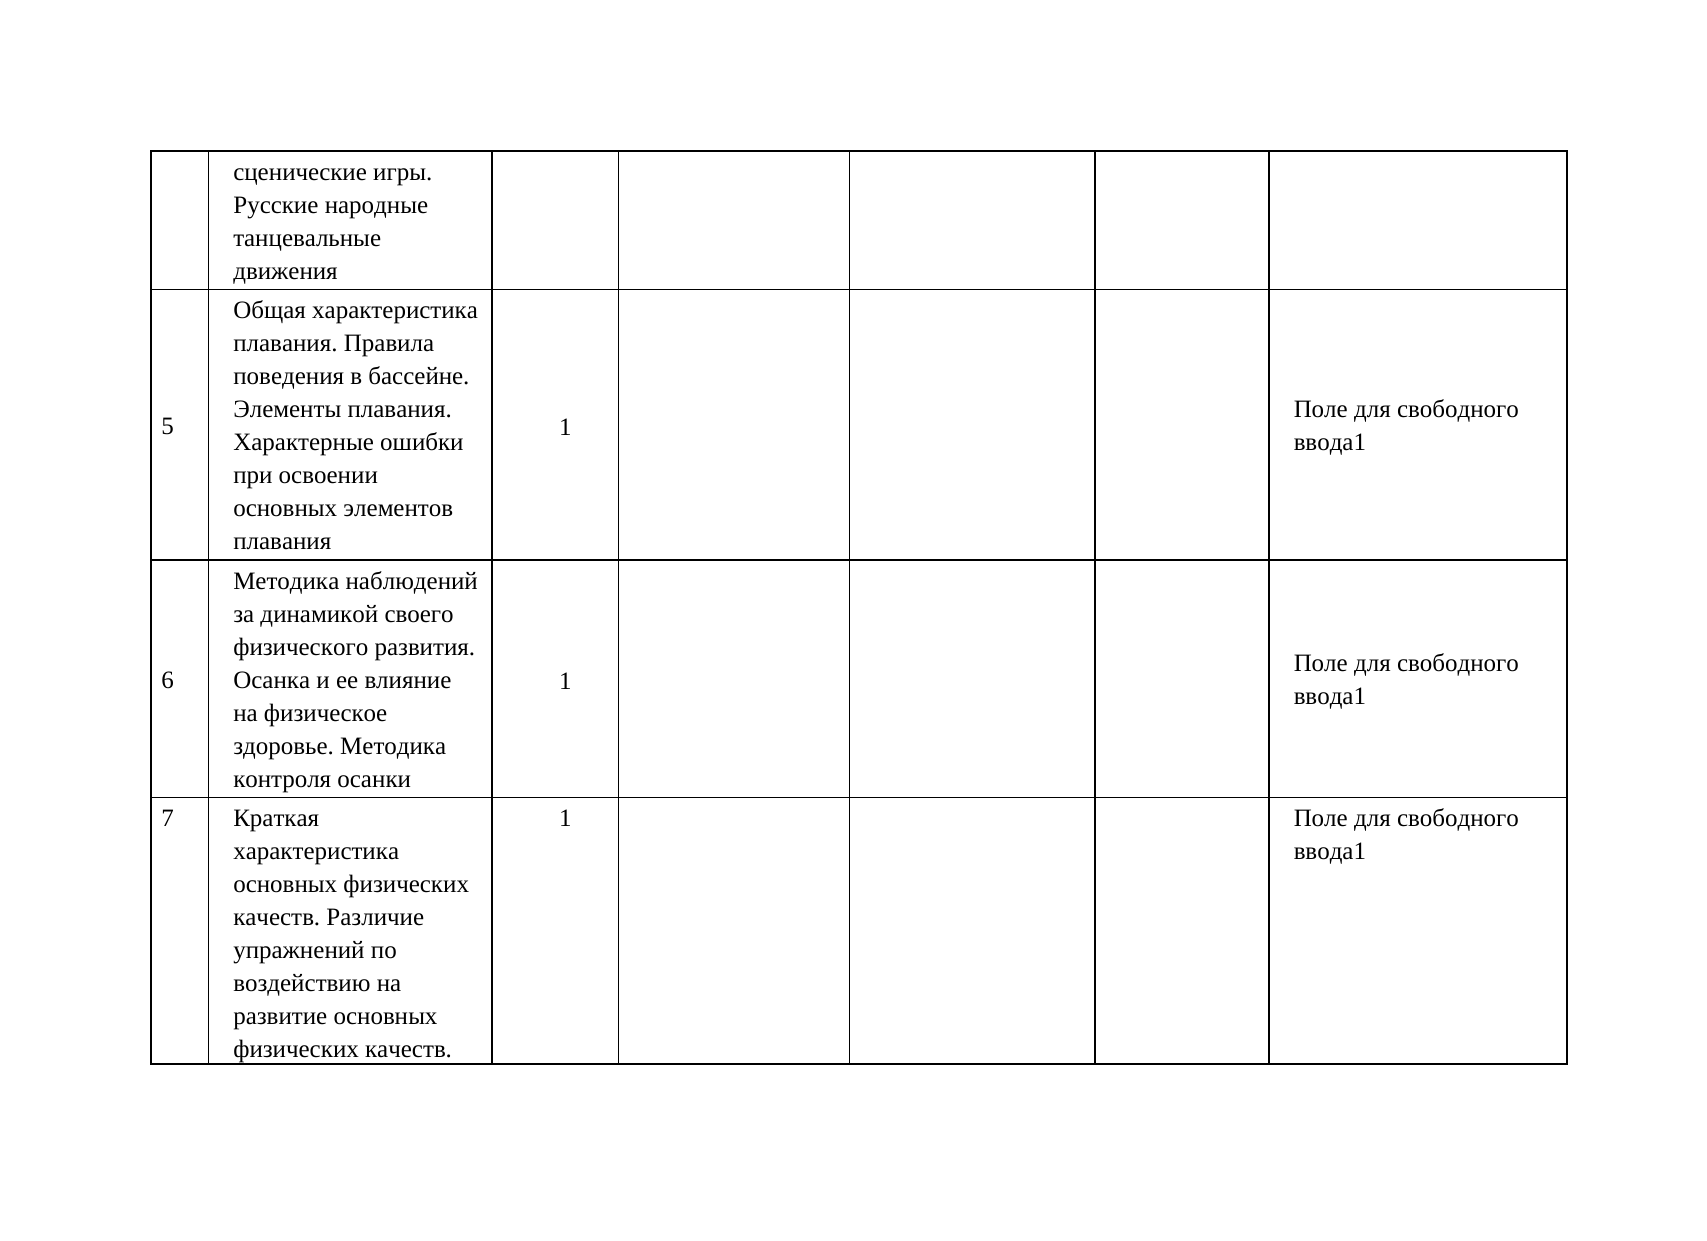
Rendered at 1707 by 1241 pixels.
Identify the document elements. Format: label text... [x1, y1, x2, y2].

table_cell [1270, 152, 1566, 288]
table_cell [1270, 798, 1566, 1063]
table_cell [850, 290, 1094, 559]
table_cell 1 [493, 152, 618, 288]
table_cell [850, 798, 1094, 1063]
table_cell [850, 561, 1094, 796]
table_cell [619, 290, 849, 559]
table_cell 1 [493, 798, 618, 1063]
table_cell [209, 798, 491, 1063]
table_cell 5 [152, 290, 208, 559]
table_cell Методика наблюдений за динамикой своего физического развития. Осанка и ее влияние на физическое здоровье. Методика контроля осанки [209, 561, 491, 796]
table_cell [1096, 290, 1268, 559]
table_cell [1096, 798, 1268, 1063]
table_cell 1 [493, 561, 618, 796]
table_cell [619, 561, 849, 796]
table_cell Поле для свободного ввода1 [1270, 561, 1566, 796]
table_cell 6 [152, 561, 208, 796]
table_cell [1096, 152, 1268, 288]
table_cell 1 [493, 290, 618, 559]
table_cell [619, 798, 849, 1063]
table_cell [209, 152, 491, 288]
table_cell 7 [152, 798, 208, 1063]
table_cell Поле для свободного ввода1 [1270, 290, 1566, 559]
table_cell [619, 152, 849, 288]
table_cell [1096, 561, 1268, 796]
table_cell Общая характеристика плавания. Правила поведения в бассейне. Элементы плавания. Характерные ошибки при освоении основных элементов плавания [209, 290, 491, 559]
table_cell [850, 152, 1094, 288]
table_cell 4 [152, 152, 208, 288]
